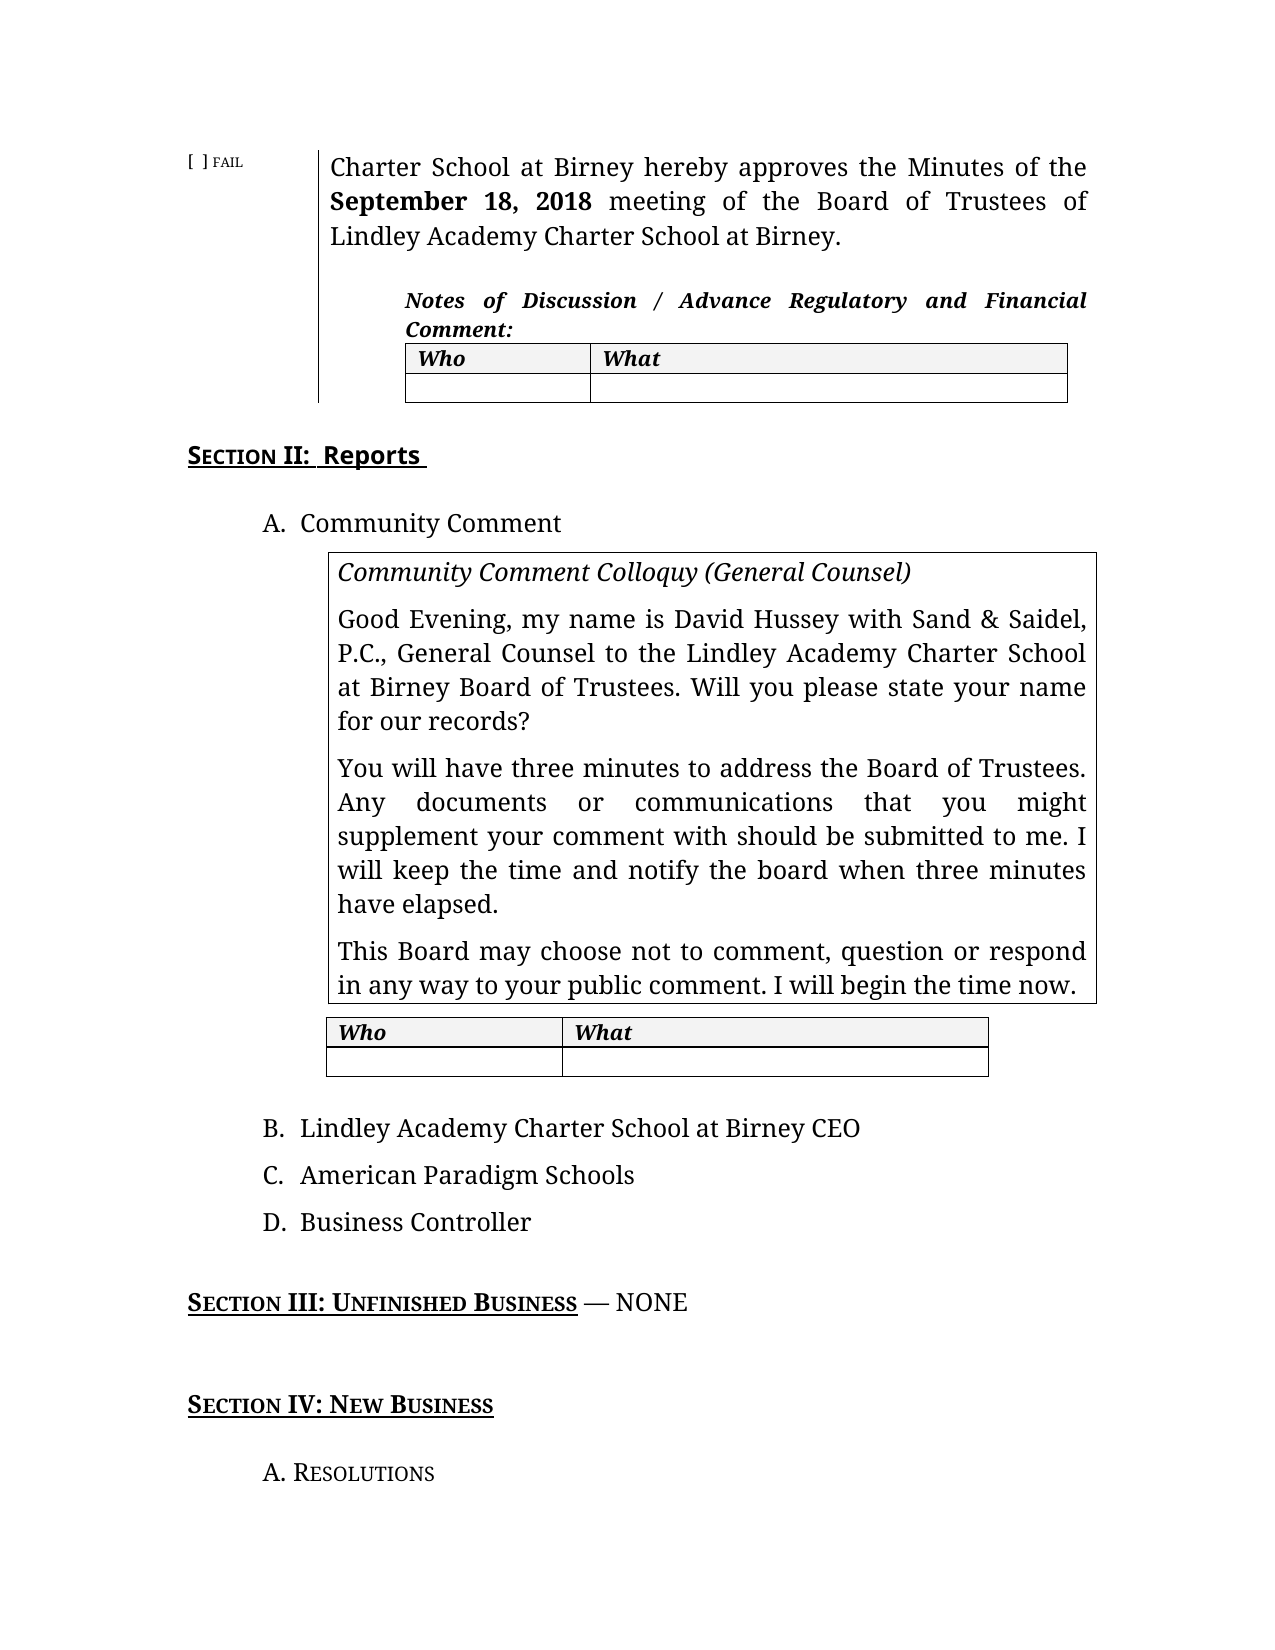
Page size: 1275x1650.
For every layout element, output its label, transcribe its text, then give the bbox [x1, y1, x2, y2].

text Section II: Reports [187, 437, 1087, 471]
text Section IV: New Business [187, 1387, 1087, 1421]
table_cell [563, 1048, 988, 1076]
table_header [319, 150, 1099, 403]
list Lindley Academy Charter School at Birney CEO [262, 1111, 1087, 1145]
table_header Who [327, 1018, 562, 1046]
text Section III: Unfinished Business — NONE [187, 1285, 1087, 1319]
text Community Comment Colloquy (General Counsel) [329, 553, 1096, 589]
table_header What [563, 1018, 988, 1046]
list American Paradigm Schools [262, 1158, 1087, 1192]
list Community Comment [262, 505, 1087, 539]
text A. Resolutions [262, 1455, 1087, 1489]
text This Board may choose not to comment, question or respond in any way to your public comment. I will begin the time now. [329, 930, 1096, 1003]
text Good Evening, my name is David Hussey with Sand & Saidel, P.C., General Counsel to the Lindley Academy Charter School at Birney Board of Trustees. Will you please state your name for our records? [329, 598, 1096, 738]
text You will have three minutes to address the Board of Trustees. Any documents or communications that you might supplement your comment with should be submitted to me. I will keep the time and notify the board when three minutes have elapsed. [329, 747, 1096, 921]
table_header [176, 150, 318, 403]
table_cell [327, 1048, 562, 1076]
list Business Controller [262, 1204, 1087, 1238]
